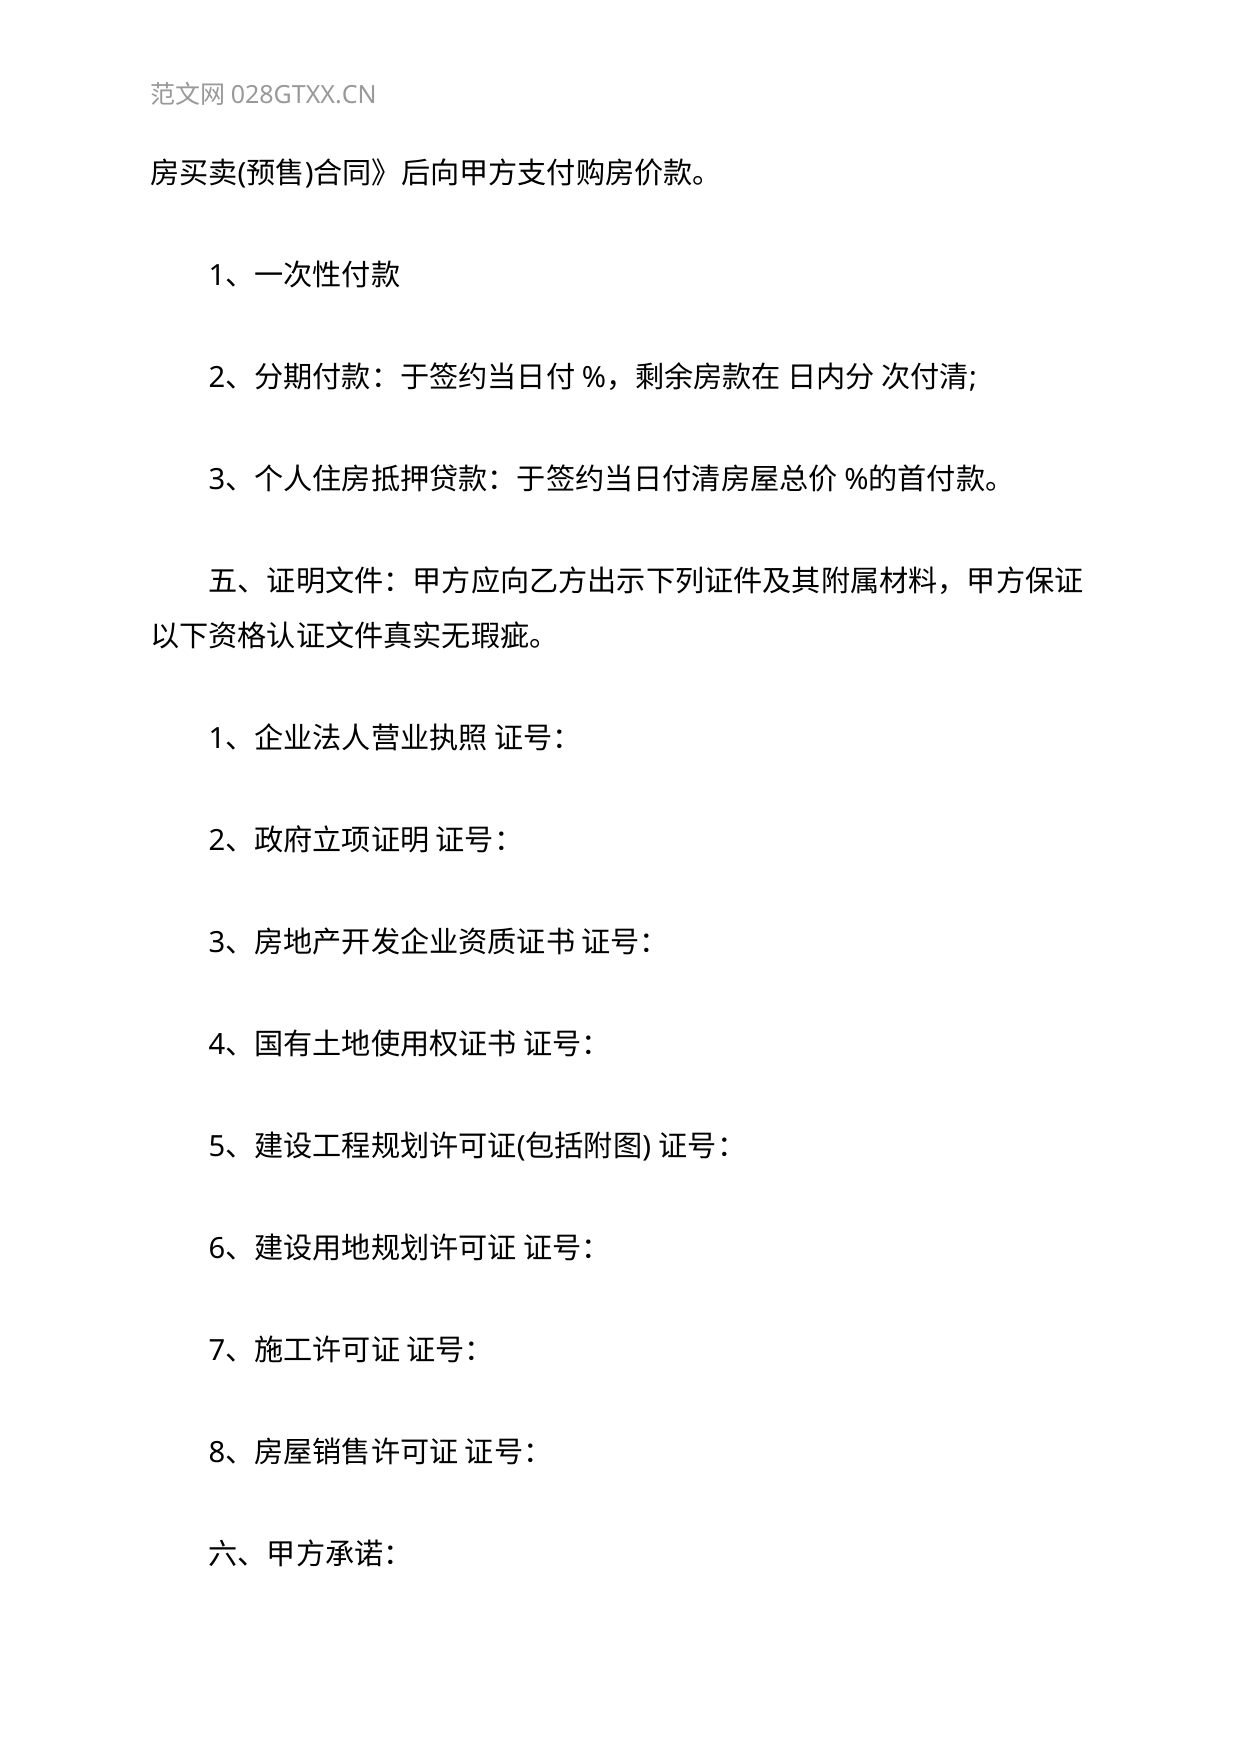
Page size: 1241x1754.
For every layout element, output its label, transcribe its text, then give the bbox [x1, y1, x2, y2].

text 2、分期付款：于签约当日付 %，剩余房款在 日内分 次付清; [150, 354, 1090, 396]
text 五、证明文件：甲方应向乙方出示下列证件及其附属材料，甲方保证以下资格认证文件真实无瑕疵。 [150, 558, 1090, 655]
text 1、企业法人营业执照 证号： [150, 714, 1090, 757]
text 4、国有土地使用权证书 证号： [150, 1021, 1090, 1063]
text 六、甲方承诺： [150, 1530, 1090, 1573]
text 1、一次性付款 [150, 252, 1090, 294]
text 3、个人住房抵押贷款：于签约当日付清房屋总价 %的首付款。 [150, 456, 1090, 498]
text 2、政府立项证明 证号： [150, 817, 1090, 859]
text 6、建设用地规划许可证 证号： [150, 1224, 1090, 1267]
text 3、房地产开发企业资质证书 证号： [150, 918, 1090, 961]
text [150, 150, 1090, 192]
text 7、施工许可证 证号： [150, 1326, 1090, 1369]
text 8、房屋销售许可证 证号： [150, 1428, 1090, 1471]
text 5、建设工程规划许可证(包括附图) 证号： [150, 1122, 1090, 1165]
